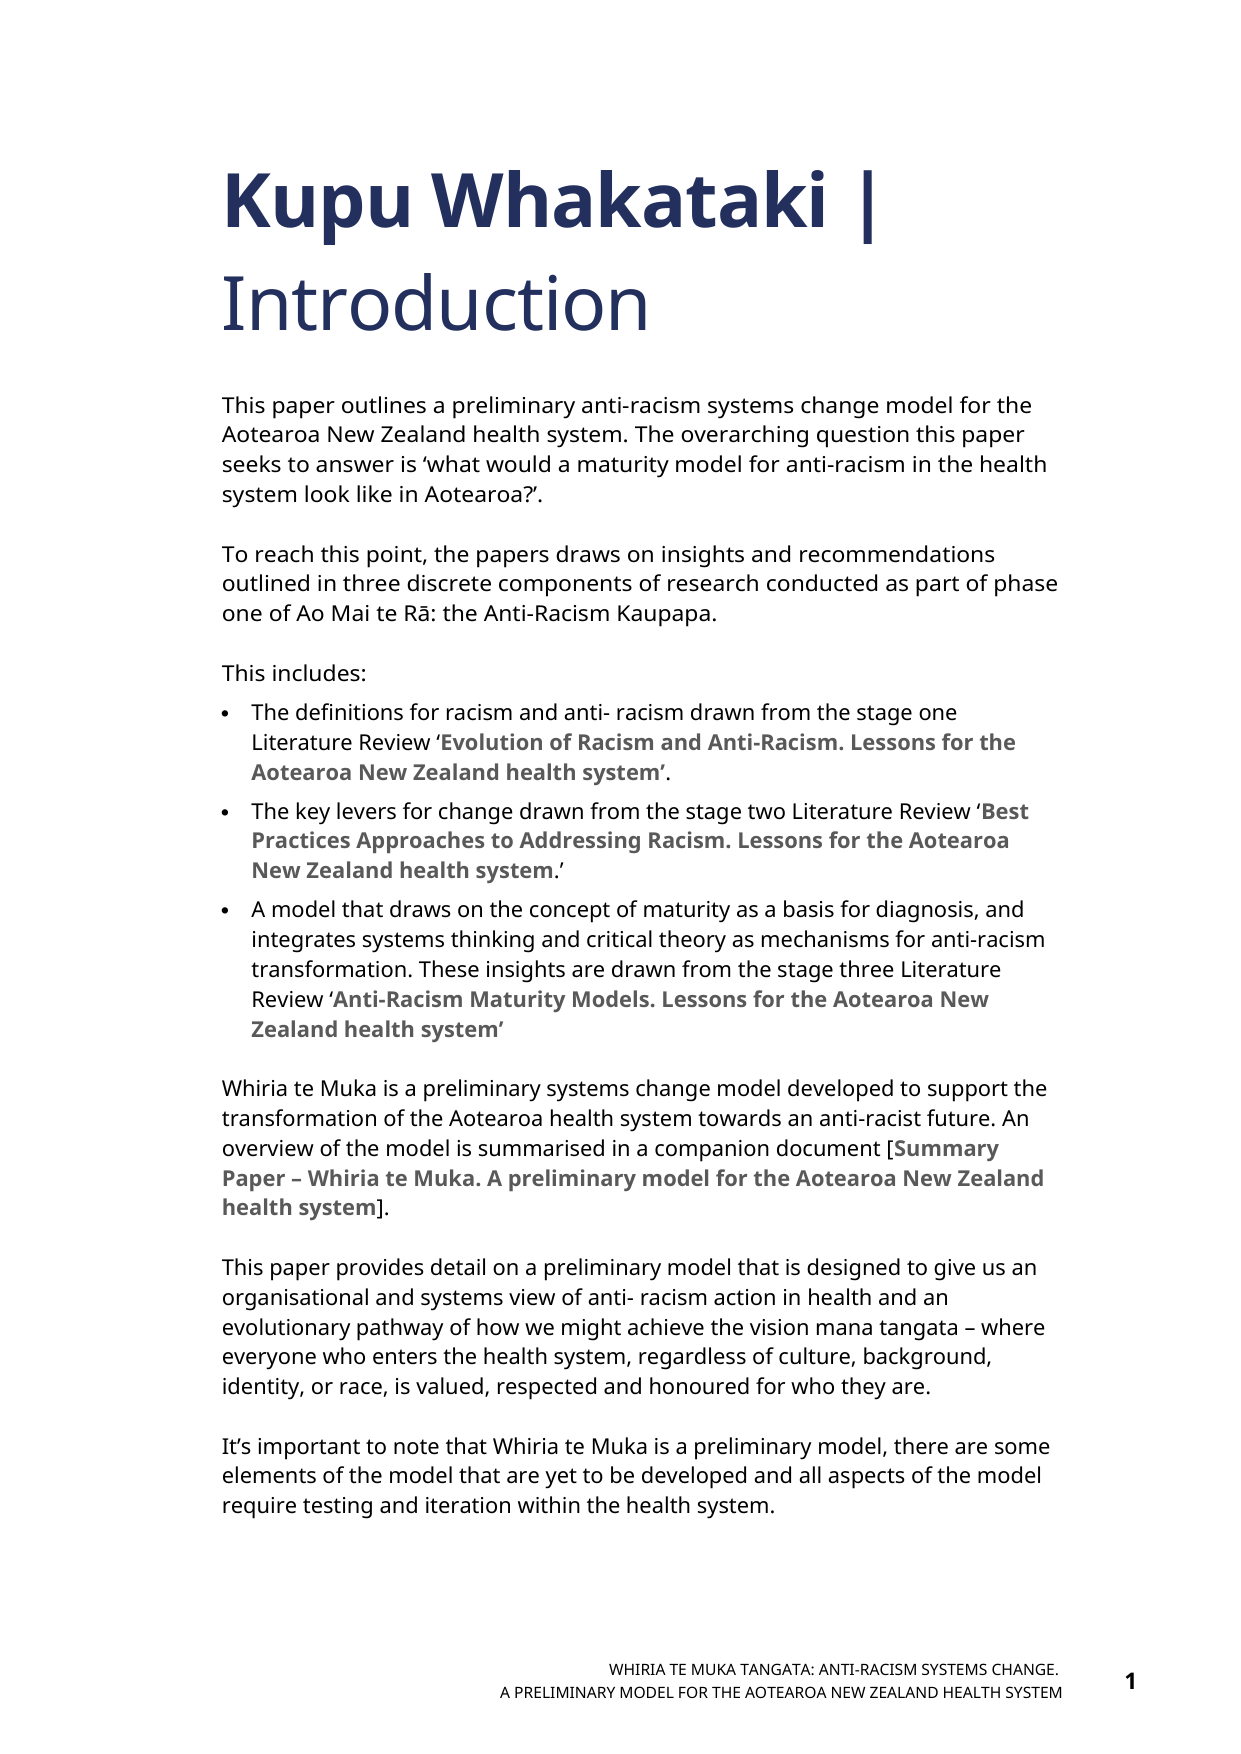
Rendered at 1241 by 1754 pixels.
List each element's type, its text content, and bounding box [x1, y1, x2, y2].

text A model that draws on the concept of maturity as a basis for diagnosis, and integrates systems thinking and critical theory as mechanisms for anti-racism transformation. These insights are drawn from the stage three Literature Review ‘Anti-Racism Maturity Models. Lessons for the Aotearoa New Zealand health system’ [222, 894, 1063, 1043]
text This paper provides detail on a preliminary model that is designed to give us an organisational and systems view of anti- racism action in health and an evolutionary pathway of how we might achieve the vision mana tangata – where everyone who enters the health system, regardless of culture, background, identity, or race, is valued, respected and honoured for who they are. [222, 1252, 1063, 1401]
text To reach this point, the papers draws on insights and recommendations outlined in three discrete components of research conducted as part of phase one of Ao Mai te Rā: the Anti-Racism Kaupapa. [222, 538, 1063, 628]
text This paper outlines a preliminary anti-racism systems change model for the Aotearoa New Zealand health system. The overarching question this paper seeks to answer is ‘what would a maturity model for anti-racism in the health system look like in Aotearoa?’. [222, 389, 1063, 509]
text This includes: [222, 658, 1063, 687]
text The definitions for racism and anti- racism drawn from the stage one Literature Review ‘Evolution of Racism and Anti-Racism. Lessons for the Aotearoa New Zealand health system’. [222, 697, 1063, 786]
text The key levers for change drawn from the stage two Literature Review ‘Best Practices Approaches to Addressing Racism. Lessons for the Aotearoa New Zealand health system.’ [222, 796, 1063, 885]
text Whiria te Muka is a preliminary systems change model developed to support the transformation of the Aotearoa health system towards an anti-racist future. An overview of the model is summarised in a companion document [Summary Paper – Whiria te Muka. A preliminary model for the Aotearoa New Zealand health system]. [222, 1073, 1063, 1222]
subtitle Kupu Whakataki | Introduction [222, 148, 1063, 352]
text It’s important to note that Whiria te Muka is a preliminary model, there are some elements of the model that are yet to be developed and all aspects of the model require testing and iteration within the health system. [222, 1431, 1063, 1520]
